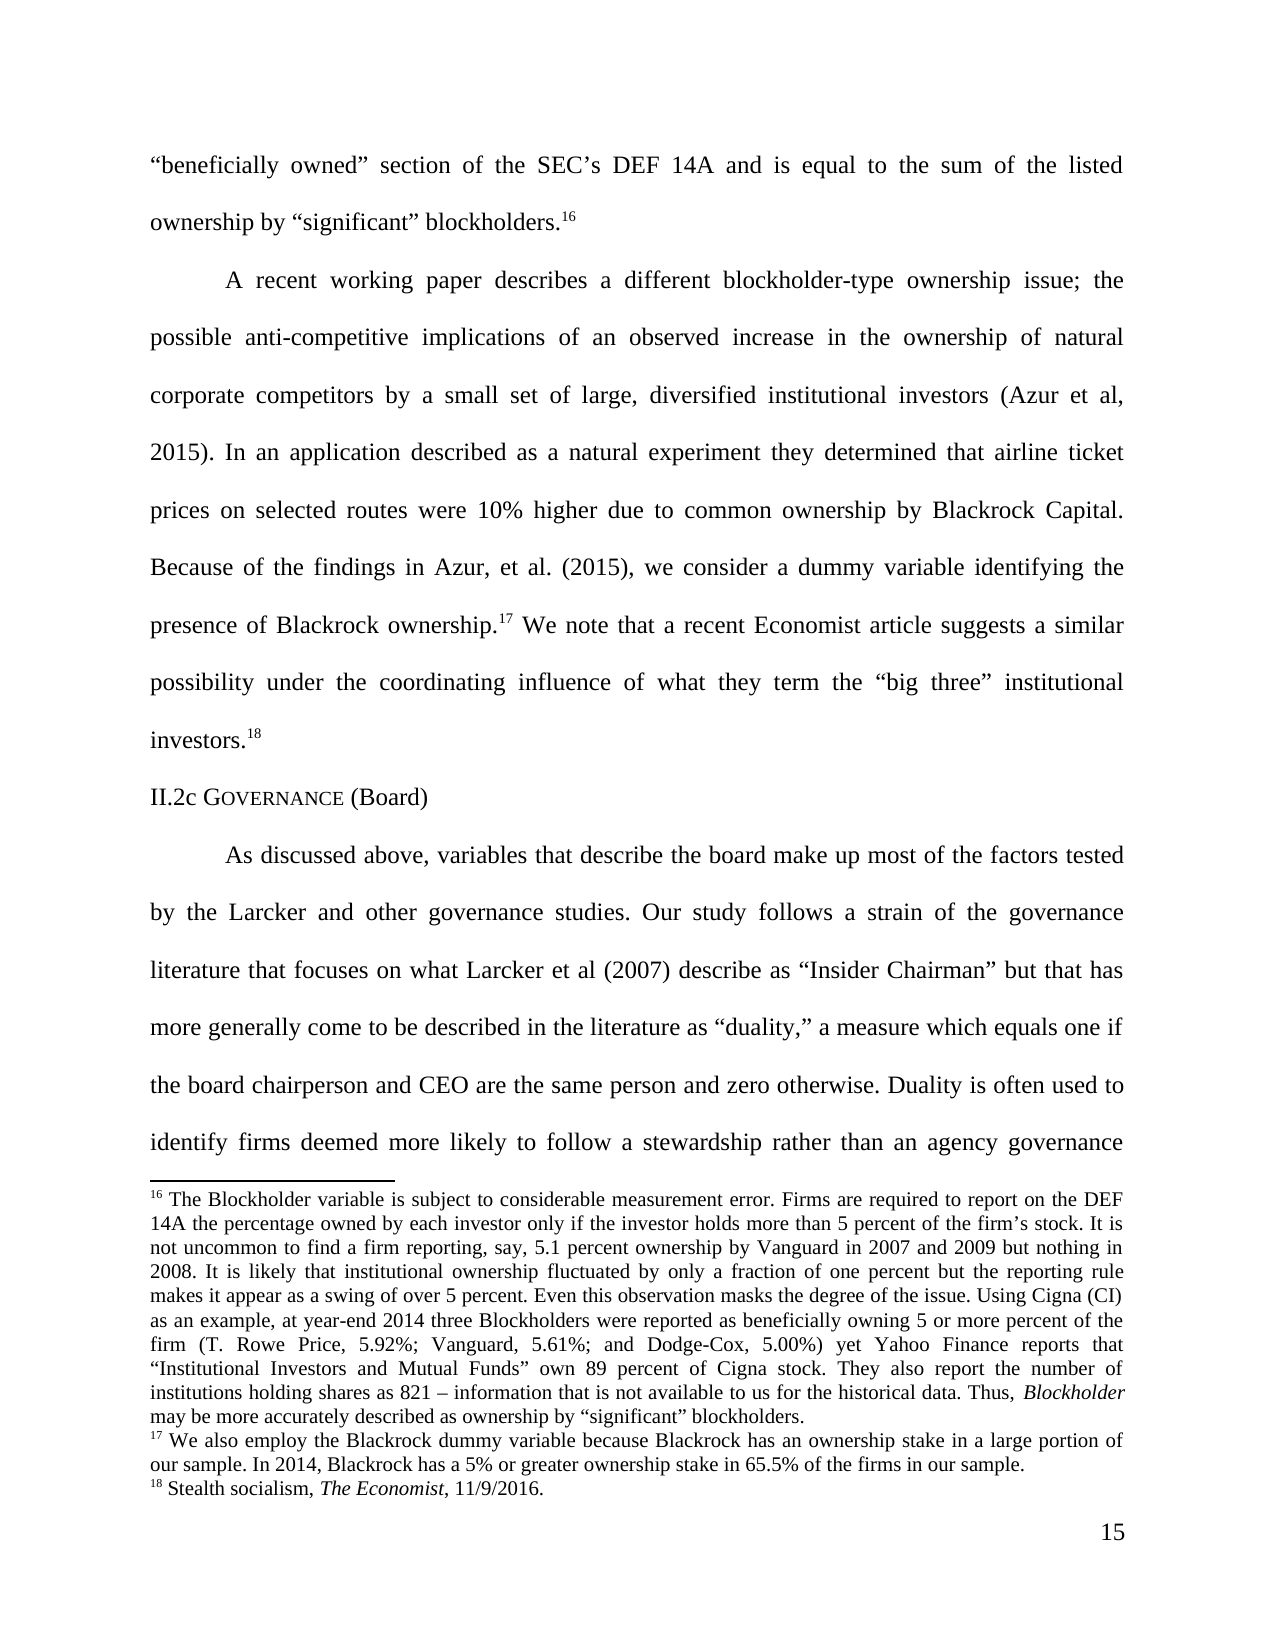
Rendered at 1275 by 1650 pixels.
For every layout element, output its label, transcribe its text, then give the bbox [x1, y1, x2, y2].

text A recent working paper describes a different blockholder-type ownership issue; the possible anti-competitive implications of an observed increase in the ownership of natural corporate competitors by a small set of large, diversified institutional investors (Azur et al, 2015). In an application described as a natural experiment they determined that airline ticket prices on selected routes were 10% higher due to common ownership by Blackrock Capital. Because of the findings in Azur, et al. (2015), we consider a dummy variable identifying the presence of Blackrock ownership. We note that a recent Economist article suggests a similar possibility under the coordinating influence of what they term the “big three” institutional investors. [150, 265, 1125, 754]
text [150, 840, 1125, 1156]
text II.2c Governance (Board) [150, 782, 1125, 811]
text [150, 150, 1125, 236]
